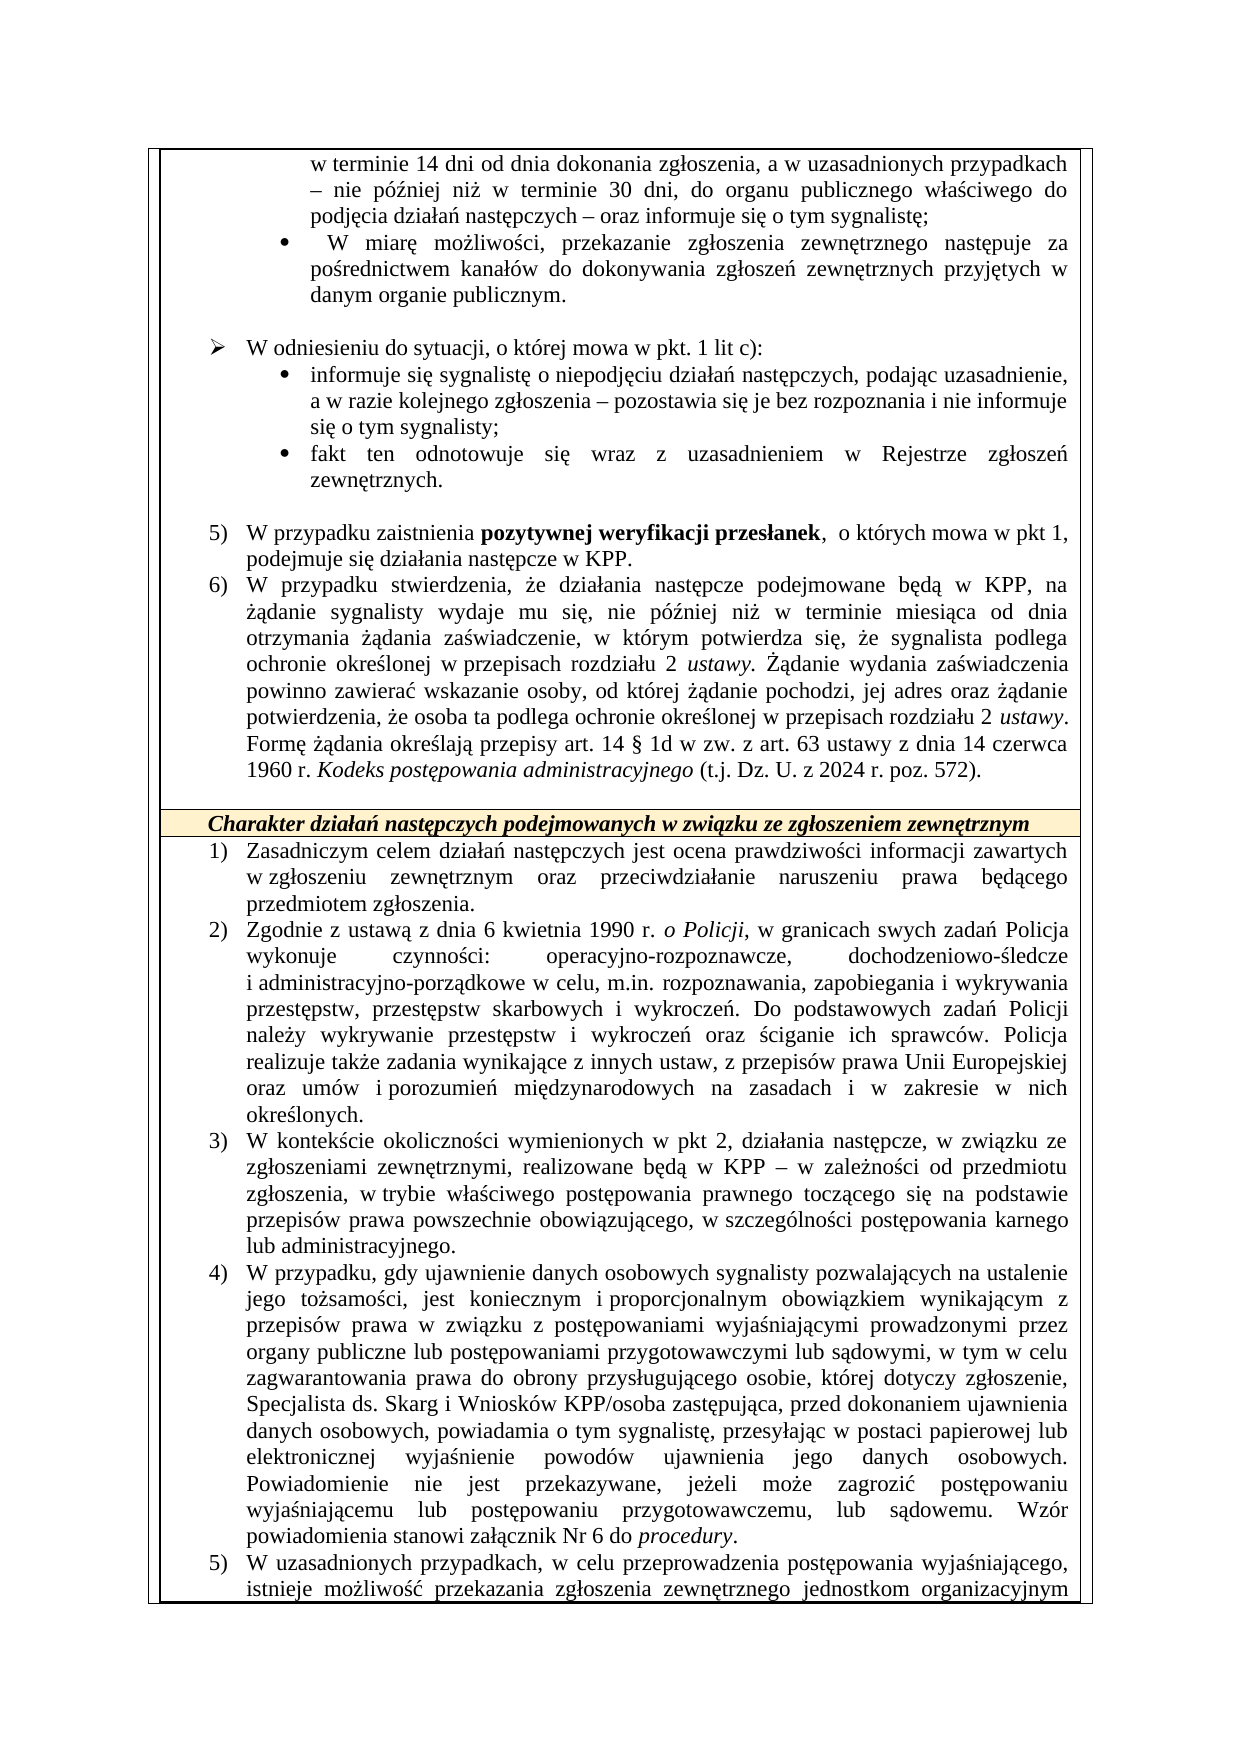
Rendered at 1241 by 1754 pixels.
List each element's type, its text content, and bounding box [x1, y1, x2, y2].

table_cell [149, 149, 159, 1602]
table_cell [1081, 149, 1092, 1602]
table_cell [161, 150, 1080, 809]
